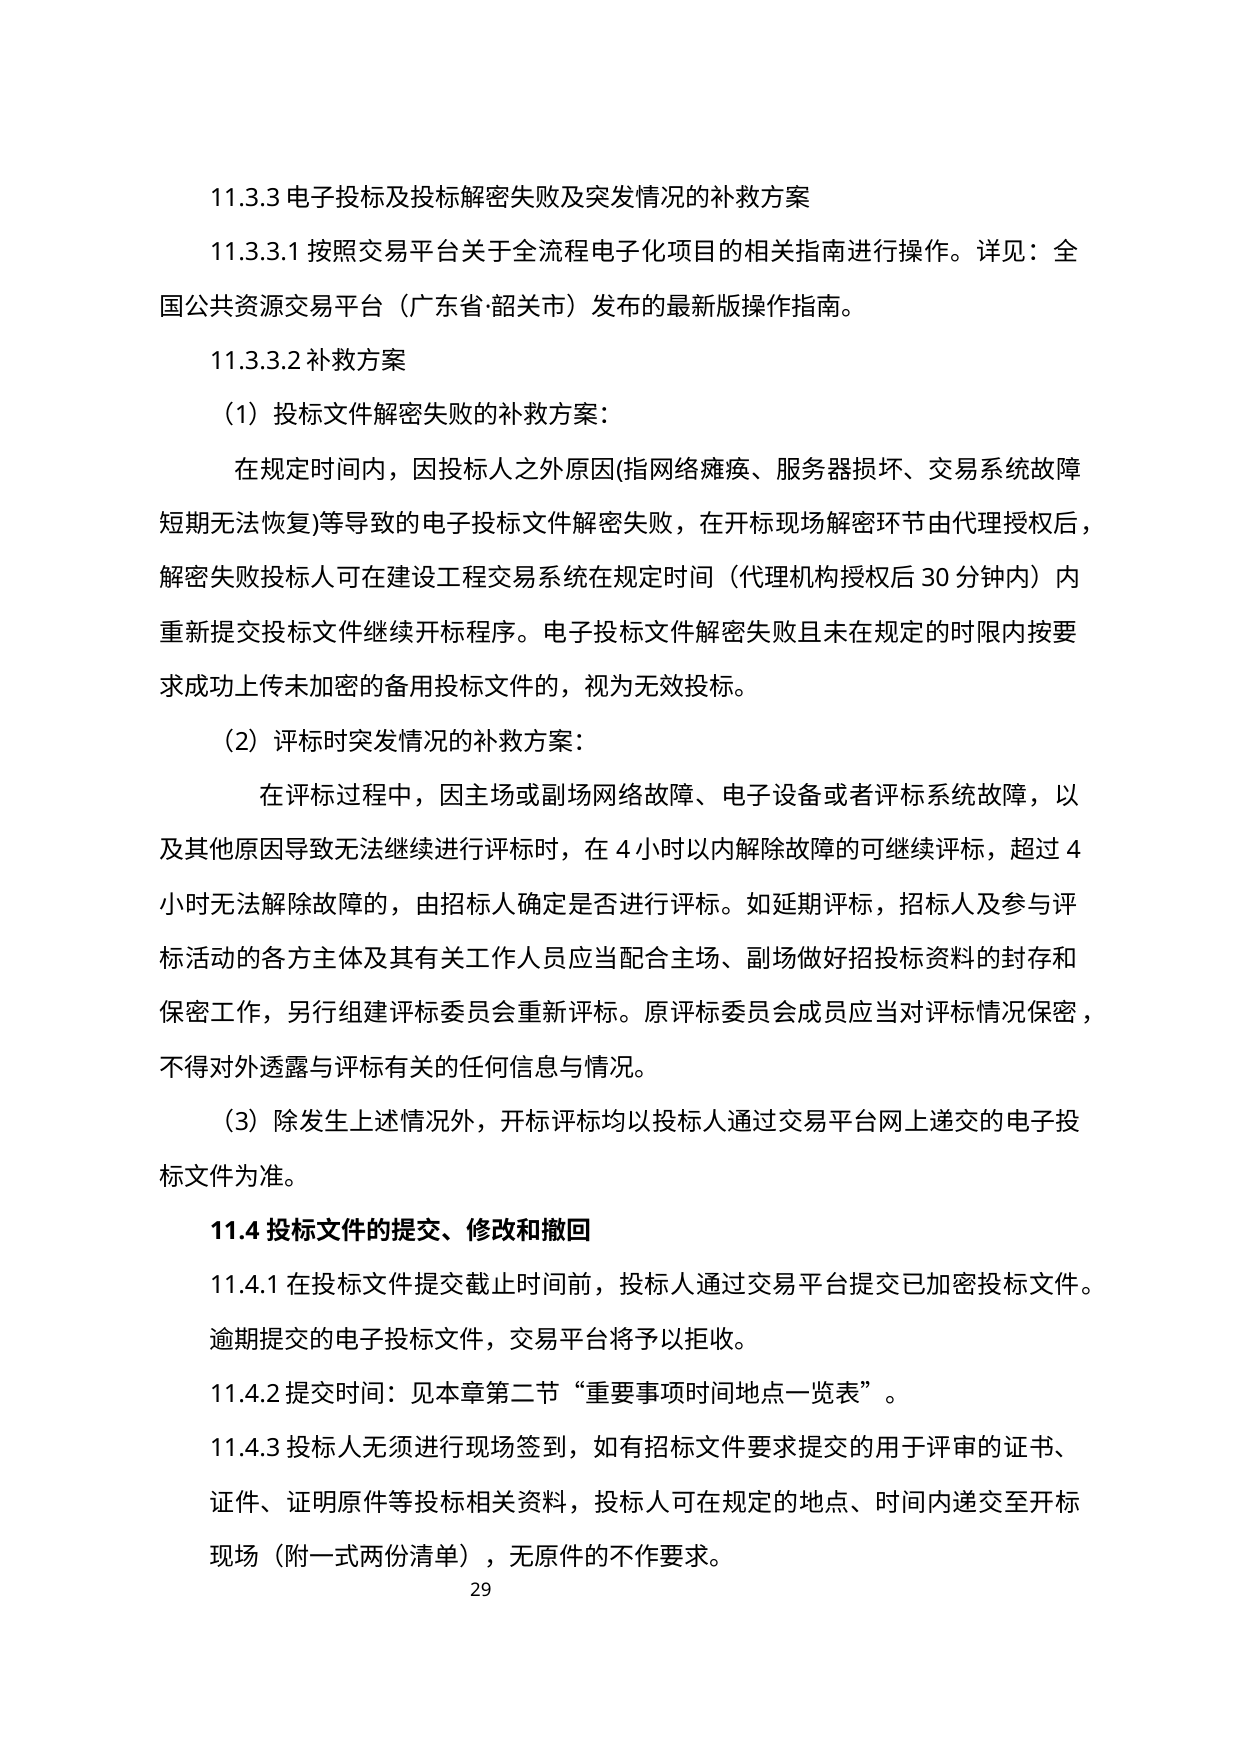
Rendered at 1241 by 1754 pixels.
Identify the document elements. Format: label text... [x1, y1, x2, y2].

text 在规定时间内，因投标人之外原因(指网络瘫痪、服务器损坏、交易系统故障短期无法恢复)等导致的电子投标文件解密失败，在开标现场解密环节由代理授权后，解密失败投标人可在建设工程交易系统在规定时间（代理机构授权后30分钟内）内重新提交投标文件继续开标程序。电子投标文件解密失败且未在规定的时限内按要求成功上传未加密的备用投标文件的，视为无效投标。 [159, 449, 1081, 703]
text 11.4 投标文件的提交、修改和撤回 [209, 1210, 1081, 1247]
list 评标时突发情况的补救方案： [159, 721, 1081, 757]
text 11.3.3电子投标及投标解密失败及突发情况的补救方案 [159, 177, 1081, 213]
text 11.3.3.2补救方案 [159, 340, 1081, 377]
text 在评标过程中，因主场或副场网络故障、电子设备或者评标系统故障，以及其他原因导致无法继续进行评标时，在4小时以内解除故障的可继续评标，超过4小时无法解除故障的，由招标人确定是否进行评标。如延期评标，招标人及参与评标活动的各方主体及其有关工作人员应当配合主场、副场做好招投标资料的封存和保密工作，另行组建评标委员会重新评标。原评标委员会成员应当对评标情况保密，不得对外透露与评标有关的任何信息与情况。 [159, 775, 1081, 1083]
text 11.4.2提交时间：见本章第二节“重要事项时间地点一览表”。 [209, 1373, 1081, 1410]
text 11.4.1在投标文件提交截止时间前，投标人通过交易平台提交已加密投标文件。逾期提交的电子投标文件，交易平台将予以拒收。 [209, 1265, 1081, 1355]
list 除发生上述情况外，开标评标均以投标人通过交易平台网上递交的电子投标文件为准。 [159, 1102, 1081, 1192]
list 投标文件解密失败的补救方案： [159, 395, 1081, 431]
text 11.4.3投标人无须进行现场签到，如有招标文件要求提交的用于评审的证书、证件、证明原件等投标相关资料，投标人可在规定的地点、时间内递交至开标现场（附一式两份清单），无原件的不作要求。 [209, 1428, 1081, 1573]
text 11.3.3.1按照交易平台关于全流程电子化项目的相关指南进行操作。详见：全国公共资源交易平台（广东省·韶关市）发布的最新版操作指南。 [159, 232, 1081, 322]
